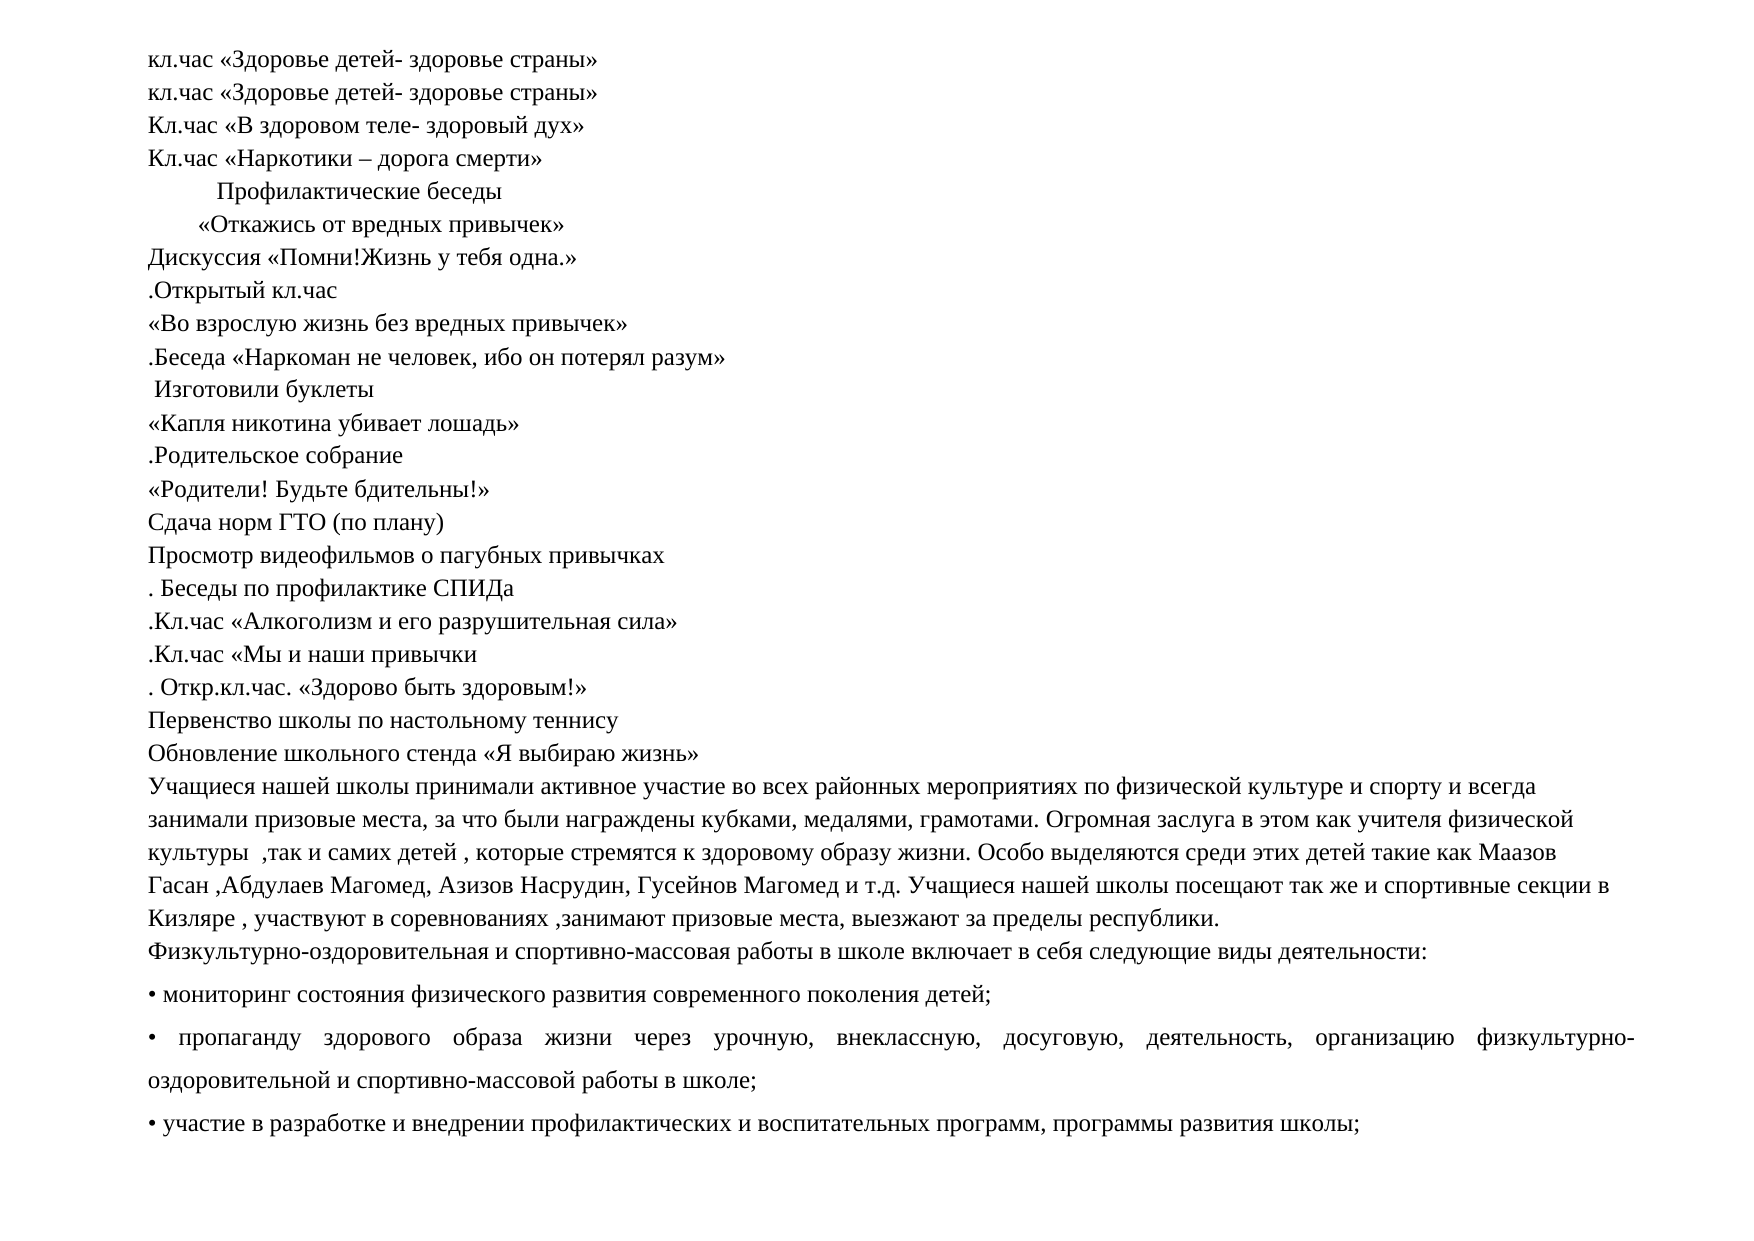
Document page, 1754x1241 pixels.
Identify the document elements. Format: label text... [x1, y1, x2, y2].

text Физкультурно-оздоровительная и спортивно-массовая работы в школе включает в себя следующие виды деятельности: [148, 936, 1636, 965]
text «Во взрослую жизнь без вредных привычек» [148, 308, 1636, 337]
text Сдача норм ГТО (по плану) [148, 507, 1636, 535]
text .Кл.час «Алкоголизм и его разрушительная сила» [148, 606, 1636, 634]
text Изготовили буклеты [148, 374, 1636, 403]
text Обновление школьного стенда «Я выбираю жизнь» [148, 738, 1636, 767]
text .Открытый кл.час [148, 276, 1636, 304]
text Дискуссия «Помни!Жизнь у тебя одна.» [148, 242, 1636, 271]
text «Капля никотина убивает лошадь» [148, 408, 1636, 436]
text Кл.час «В здоровом теле- здоровый дух» [148, 110, 1636, 139]
text • пропаганду здорового образа жизни через урочную, внеклассную, досуговую, деятельность, организацию физкультурно-оздоровительной и спортивно-массовой работы в школе; [148, 1022, 1636, 1094]
text • участие в разработке и внедрении профилактических и воспитательных программ, программы развития школы; [148, 1108, 1636, 1137]
text «Родители! Будьте бдительны!» [148, 474, 1636, 502]
text кл.час «Здоровье детей- здоровье страны» [148, 77, 1636, 106]
text «Откажись от вредных привычек» [148, 209, 1636, 238]
text . Беседы по профилактике СПИДа [148, 573, 1636, 601]
text .Беседа «Наркоман не человек, ибо он потерял разум» [148, 342, 1636, 370]
text Учащиеся нашей школы принимали активное участие во всех районных мероприятиях по физической культуре и спорту и всегда занимали призовые места, за что были награждены кубками, медалями, грамотами. Огромная заслуга в этом как учителя физической культуры ,так и самих детей , которые стремятся к здоровому образу жизни. Особо выделяются среди этих детей такие как Маазов Гасан ,Абдулаев Магомед, Азизов Насрудин, Гусейнов Магомед и т.д. Учащиеся нашей школы посещают так же и спортивные секции в Кизляре , участвуют в соревнованиях ,занимают призовые места, выезжают за пределы республики. [148, 771, 1636, 932]
text • мониторинг состояния физического развития современного поколения детей; [148, 979, 1636, 1008]
text Кл.час «Наркотики – дорога смерти» [148, 143, 1636, 172]
text кл.час «Здоровье детей- здоровье страны» [148, 44, 1636, 73]
text .Родительское собрание [148, 441, 1636, 469]
text Первенство школы по настольному теннису [148, 705, 1636, 733]
text Профилактические беседы [148, 176, 1636, 205]
text . Откр.кл.час. «Здорово быть здоровым!» [148, 672, 1636, 701]
text Просмотр видеофильмов о пагубных привычках [148, 540, 1636, 568]
text .Кл.час «Мы и наши привычки [148, 639, 1636, 667]
